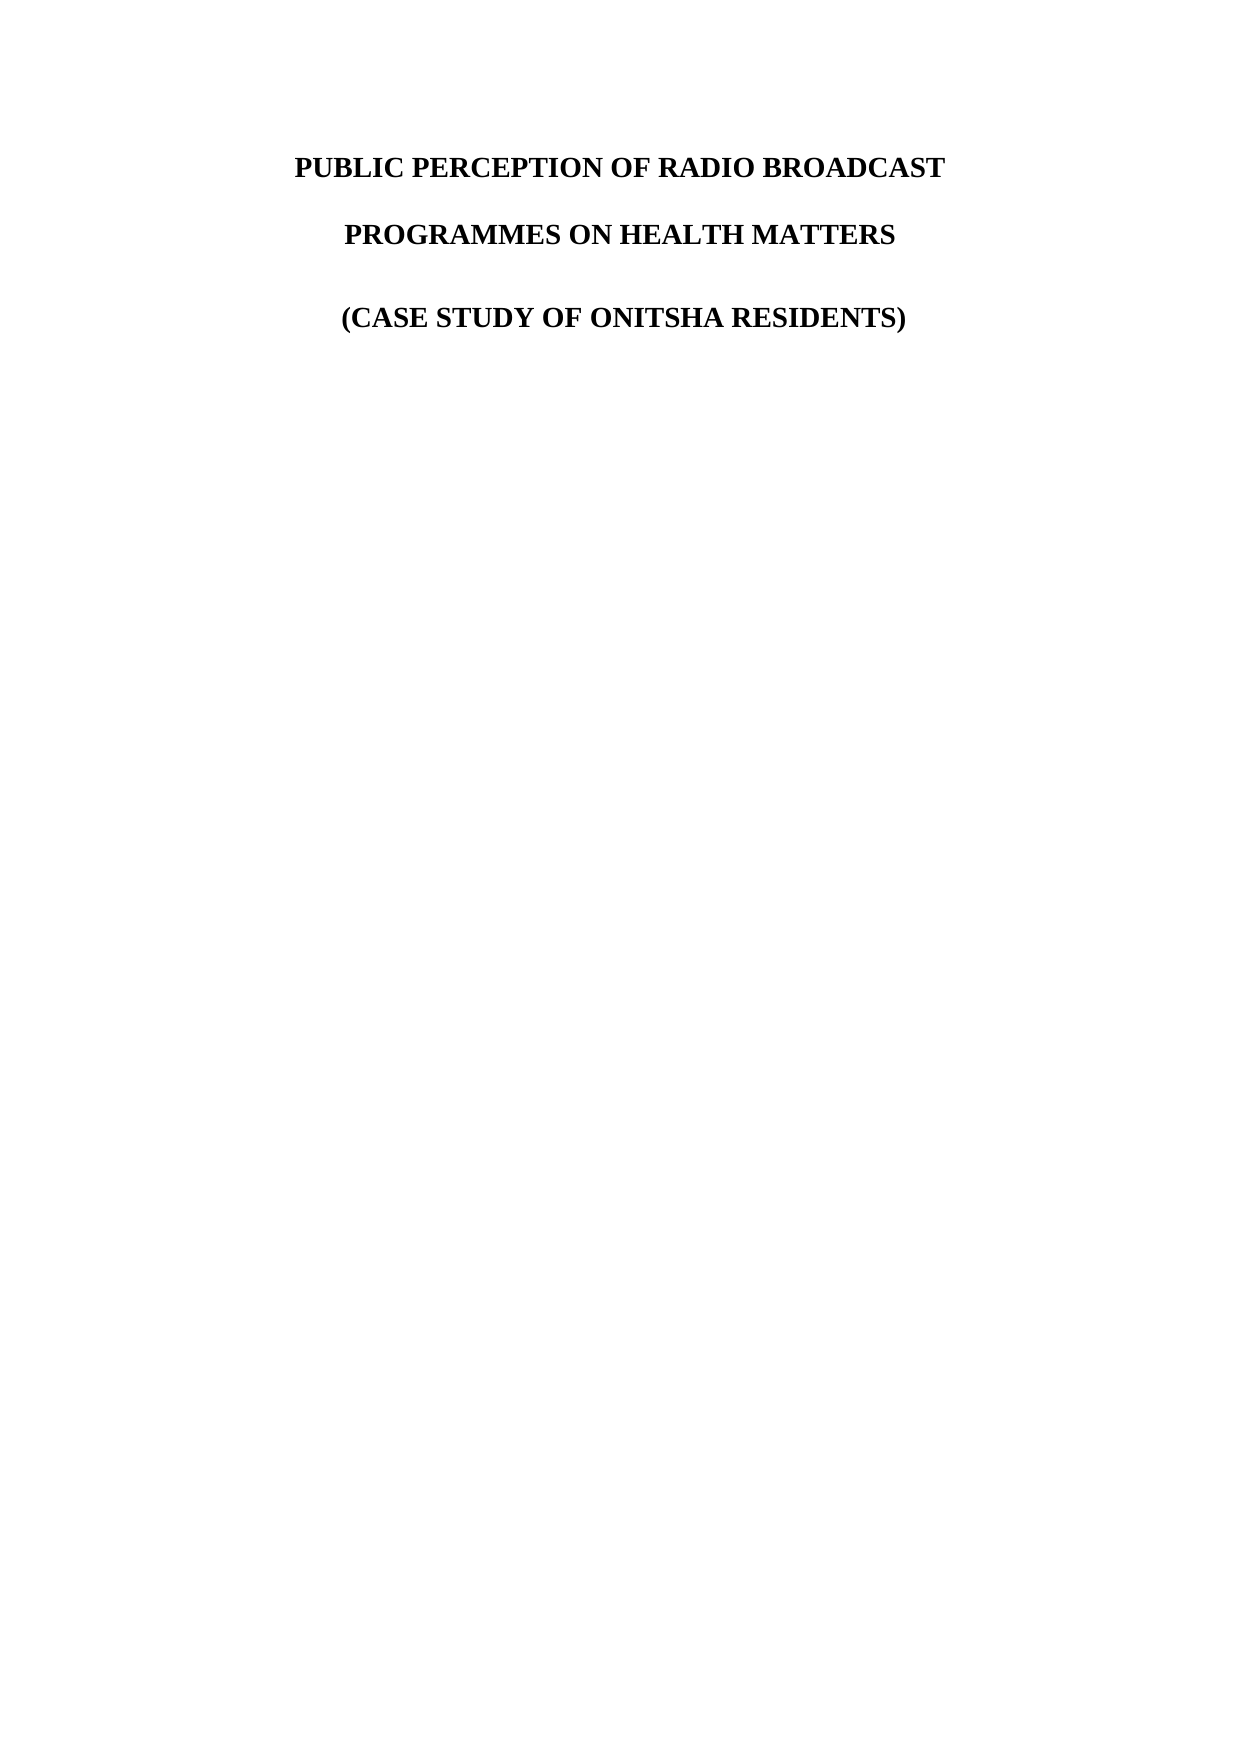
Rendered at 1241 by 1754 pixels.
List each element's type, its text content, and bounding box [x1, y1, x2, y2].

subtitle (CASE STUDY OF ONITSHA RESIDENTS) [187, 300, 1053, 333]
subtitle PUBLIC PERCEPTION OF RADIO BROADCAST PROGRAMMES ON HEALTH MATTERS [187, 150, 1053, 251]
